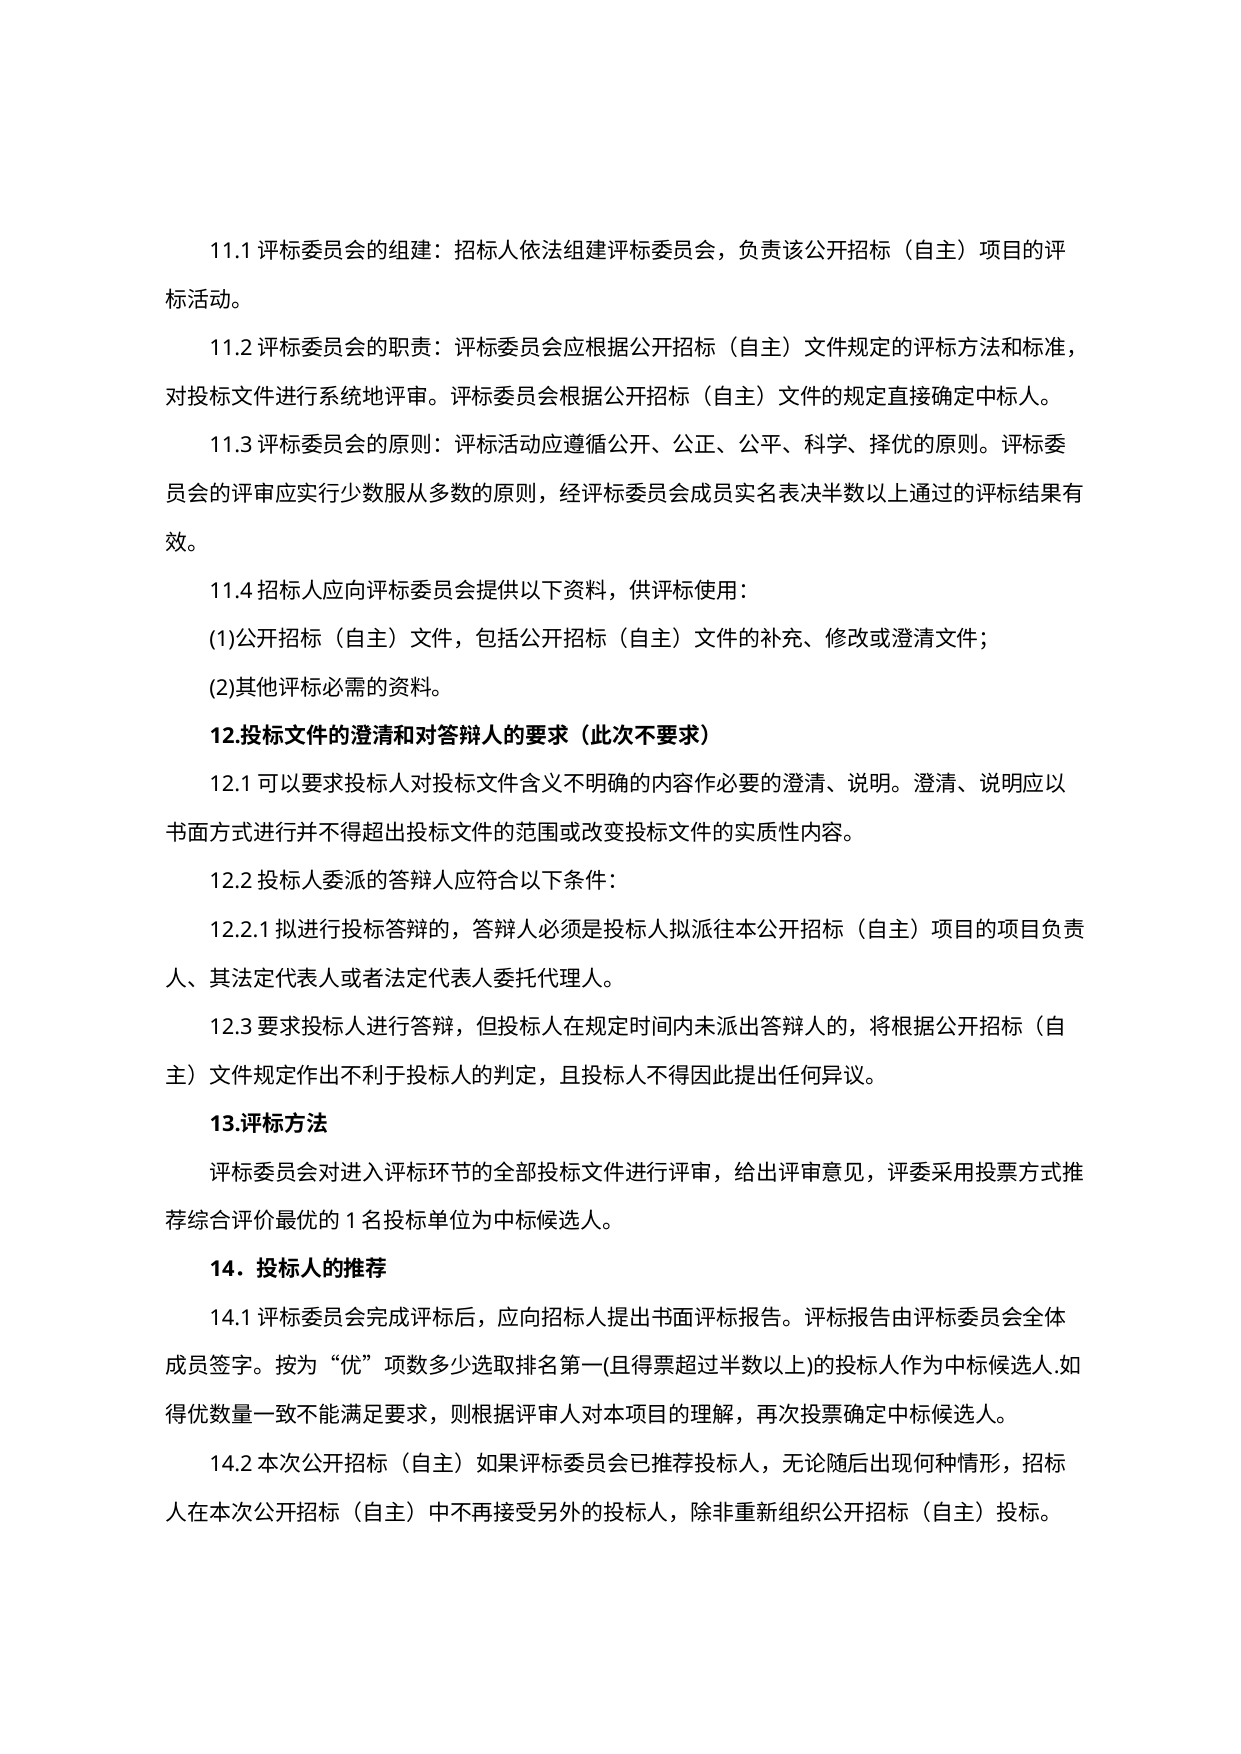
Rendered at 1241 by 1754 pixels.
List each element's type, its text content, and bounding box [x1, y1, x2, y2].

text 12.2.1拟进行投标答辩的，答辩人必须是投标人拟派往本公开招标（自主）项目的项目负责人、其法定代表人或者法定代表人委托代理人。 [165, 912, 1087, 993]
text 12.1可以要求投标人对投标文件含义不明确的内容作必要的澄清、说明。澄清、说明应以书面方式进行并不得超出投标文件的范围或改变投标文件的实质性内容。 [165, 766, 1087, 847]
text 12.2投标人委派的答辩人应符合以下条件： [165, 863, 1087, 896]
text 12.投标文件的澄清和对答辩人的要求（此次不要求） [165, 718, 1087, 750]
text 12.3要求投标人进行答辩，但投标人在规定时间内未派出答辩人的，将根据公开招标（自主）文件规定作出不利于投标人的判定，且投标人不得因此提出任何异议。 [165, 1009, 1087, 1090]
text 评标委员会对进入评标环节的全部投标文件进行评审，给出评审意见，评委采用投票方式推荐综合评价最优的1名投标单位为中标候选人。 [165, 1154, 1087, 1235]
text 11.2评标委员会的职责：评标委员会应根据公开招标（自主）文件规定的评标方法和标准，对投标文件进行系统地评审。评标委员会根据公开招标（自主）文件的规定直接确定中标人。 [165, 330, 1087, 411]
text (1)公开招标（自主）文件，包括公开招标（自主）文件的补充、修改或澄清文件； [165, 621, 1087, 654]
text (2)其他评标必需的资料。 [165, 669, 1087, 702]
text 14．投标人的推荐 [165, 1251, 1087, 1284]
text 14.1评标委员会完成评标后，应向招标人提出书面评标报告。评标报告由评标委员会全体成员签字。按为“优”项数多少选取排名第一(且得票超过半数以上)的投标人作为中标候选人.如得优数量一致不能满足要求，则根据评审人对本项目的理解，再次投票确定中标候选人。 [165, 1299, 1087, 1429]
text 11.1评标委员会的组建：招标人依法组建评标委员会，负责该公开招标（自主）项目的评标活动。 [165, 233, 1087, 314]
text 11.4招标人应向评标委员会提供以下资料，供评标使用： [165, 573, 1087, 605]
text 14.2本次公开招标（自主）如果评标委员会已推荐投标人，无论随后出现何种情形，招标人在本次公开招标（自主）中不再接受另外的投标人，除非重新组织公开招标（自主）投标。 [165, 1445, 1087, 1527]
text 11.3评标委员会的原则：评标活动应遵循公开、公正、公平、科学、择优的原则。评标委员会的评审应实行少数服从多数的原则，经评标委员会成员实名表决半数以上通过的评标结果有效。 [165, 427, 1087, 557]
text 13.评标方法 [165, 1106, 1087, 1138]
